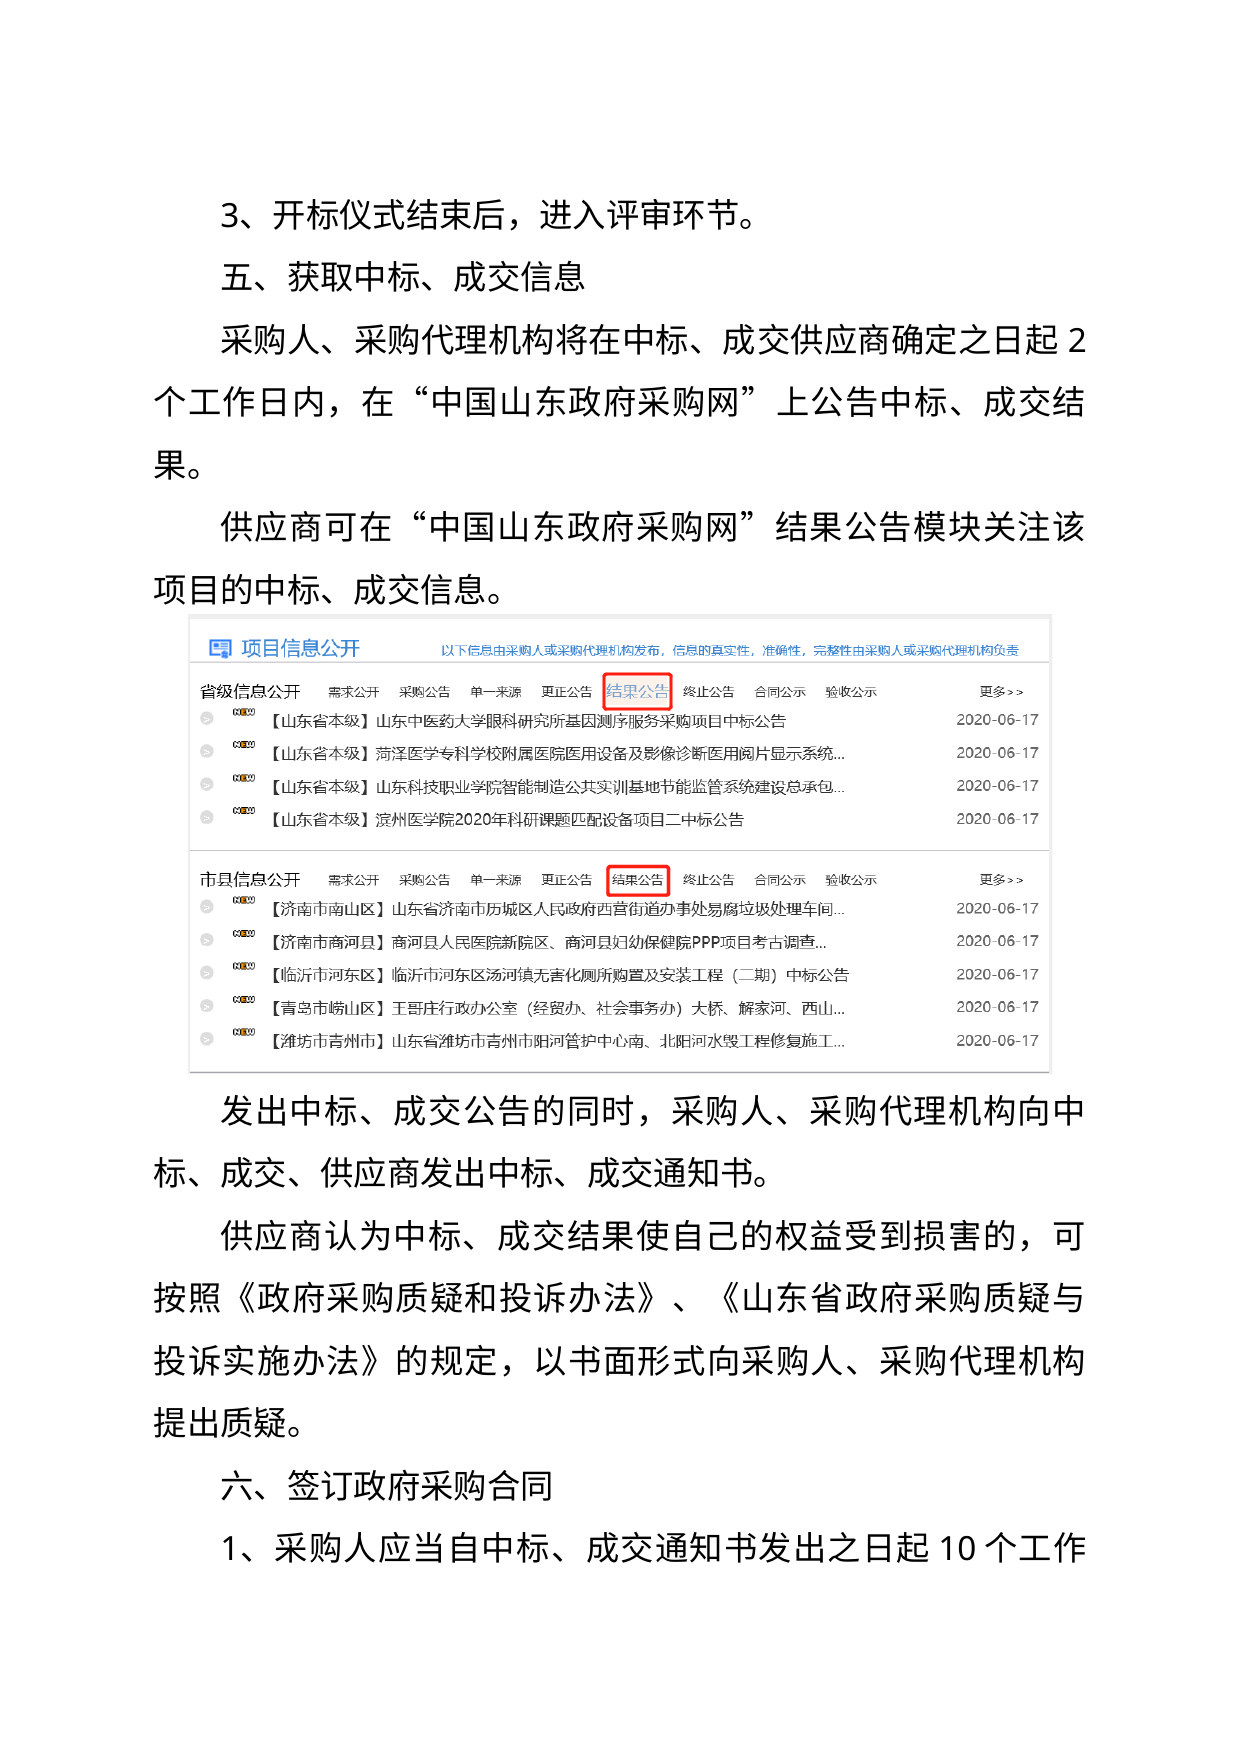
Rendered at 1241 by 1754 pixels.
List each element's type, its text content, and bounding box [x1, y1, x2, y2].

text 供应商可在“中国山东政府采购网”结果公告模块关注该项目的中标、成交信息。 [153, 490, 1087, 615]
text 供应商认为中标、成交结果使自己的权益受到损害的，可按照《政府采购质疑和投诉办法》、《山东省政府采购质疑与投诉实施办法》的规定，以书面形式向采购人、采购代理机构提出质疑。 [153, 1198, 1087, 1448]
text 采购人、采购代理机构将在中标、成交供应商确定之日起2个工作日内，在“中国山东政府采购网”上公告中标、成交结果。 [153, 302, 1087, 490]
text 五、获取中标、成交信息 [153, 240, 1087, 302]
text 发出中标、成交公告的同时，采购人、采购代理机构向中标、成交、供应商发出中标、成交通知书。 [153, 1073, 1087, 1198]
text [153, 1511, 1087, 1573]
picture [187, 614, 1053, 1074]
text 3、开标仪式结束后，进入评审环节。 [153, 177, 1087, 240]
text 六、签订政府采购合同 [153, 1448, 1087, 1511]
